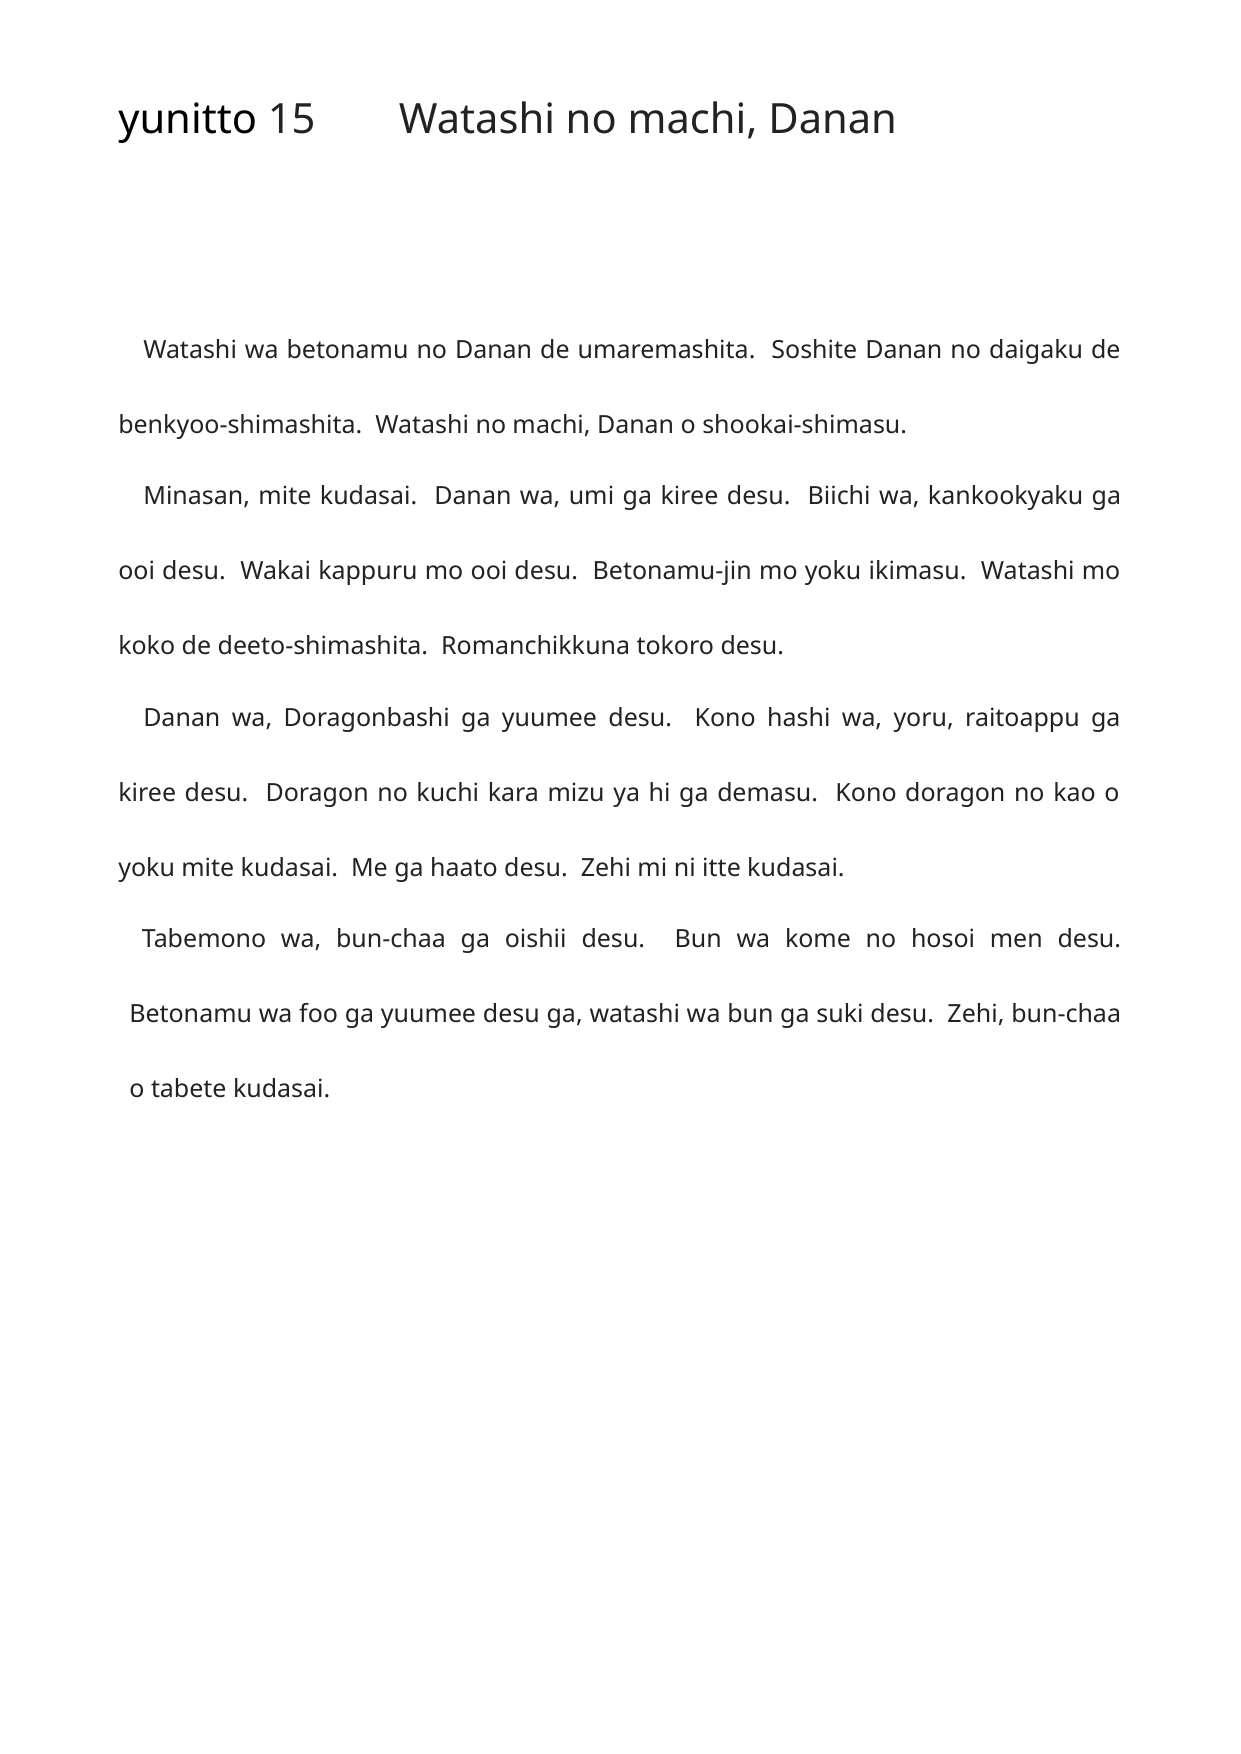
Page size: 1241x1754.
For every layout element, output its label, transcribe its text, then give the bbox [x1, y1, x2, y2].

text Danan wa, Doragonbashi ga yuumee desu. Kono hashi wa, yoru, raitoappu ga kiree desu. Doragon no kuchi kara mizu ya hi ga demasu. Kono doragon no kao o yoku mite kudasai. Me ga haato desu. Zehi mi ni itte kudasai. [118, 698, 1122, 885]
text Tabemono wa, bun-chaa ga oishii desu. Bun wa kome no hosoi men desu. Betonamu wa foo ga yuumee desu ga, watashi wa bun ga suki desu. Zehi, bun-chaa o tabete kudasai. [129, 919, 1122, 1107]
text Watashi wa betonamu no Danan de umaremashita. Soshite Danan no daigaku de benkyoo-shimashita. Watashi no machi, Danan o shookai-shimasu. [118, 330, 1122, 442]
text Minasan, mite kudasai. Danan wa, umi ga kiree desu. Biichi wa, kankookyaku ga ooi desu. Wakai kappuru mo ooi desu. Betonamu-jin mo yoku ikimasu. Watashi mo koko de deeto-shimashita. Romanchikkuna tokoro desu. [118, 476, 1122, 664]
text yunitto 15 Watashi no machi, Danan [118, 79, 1122, 154]
